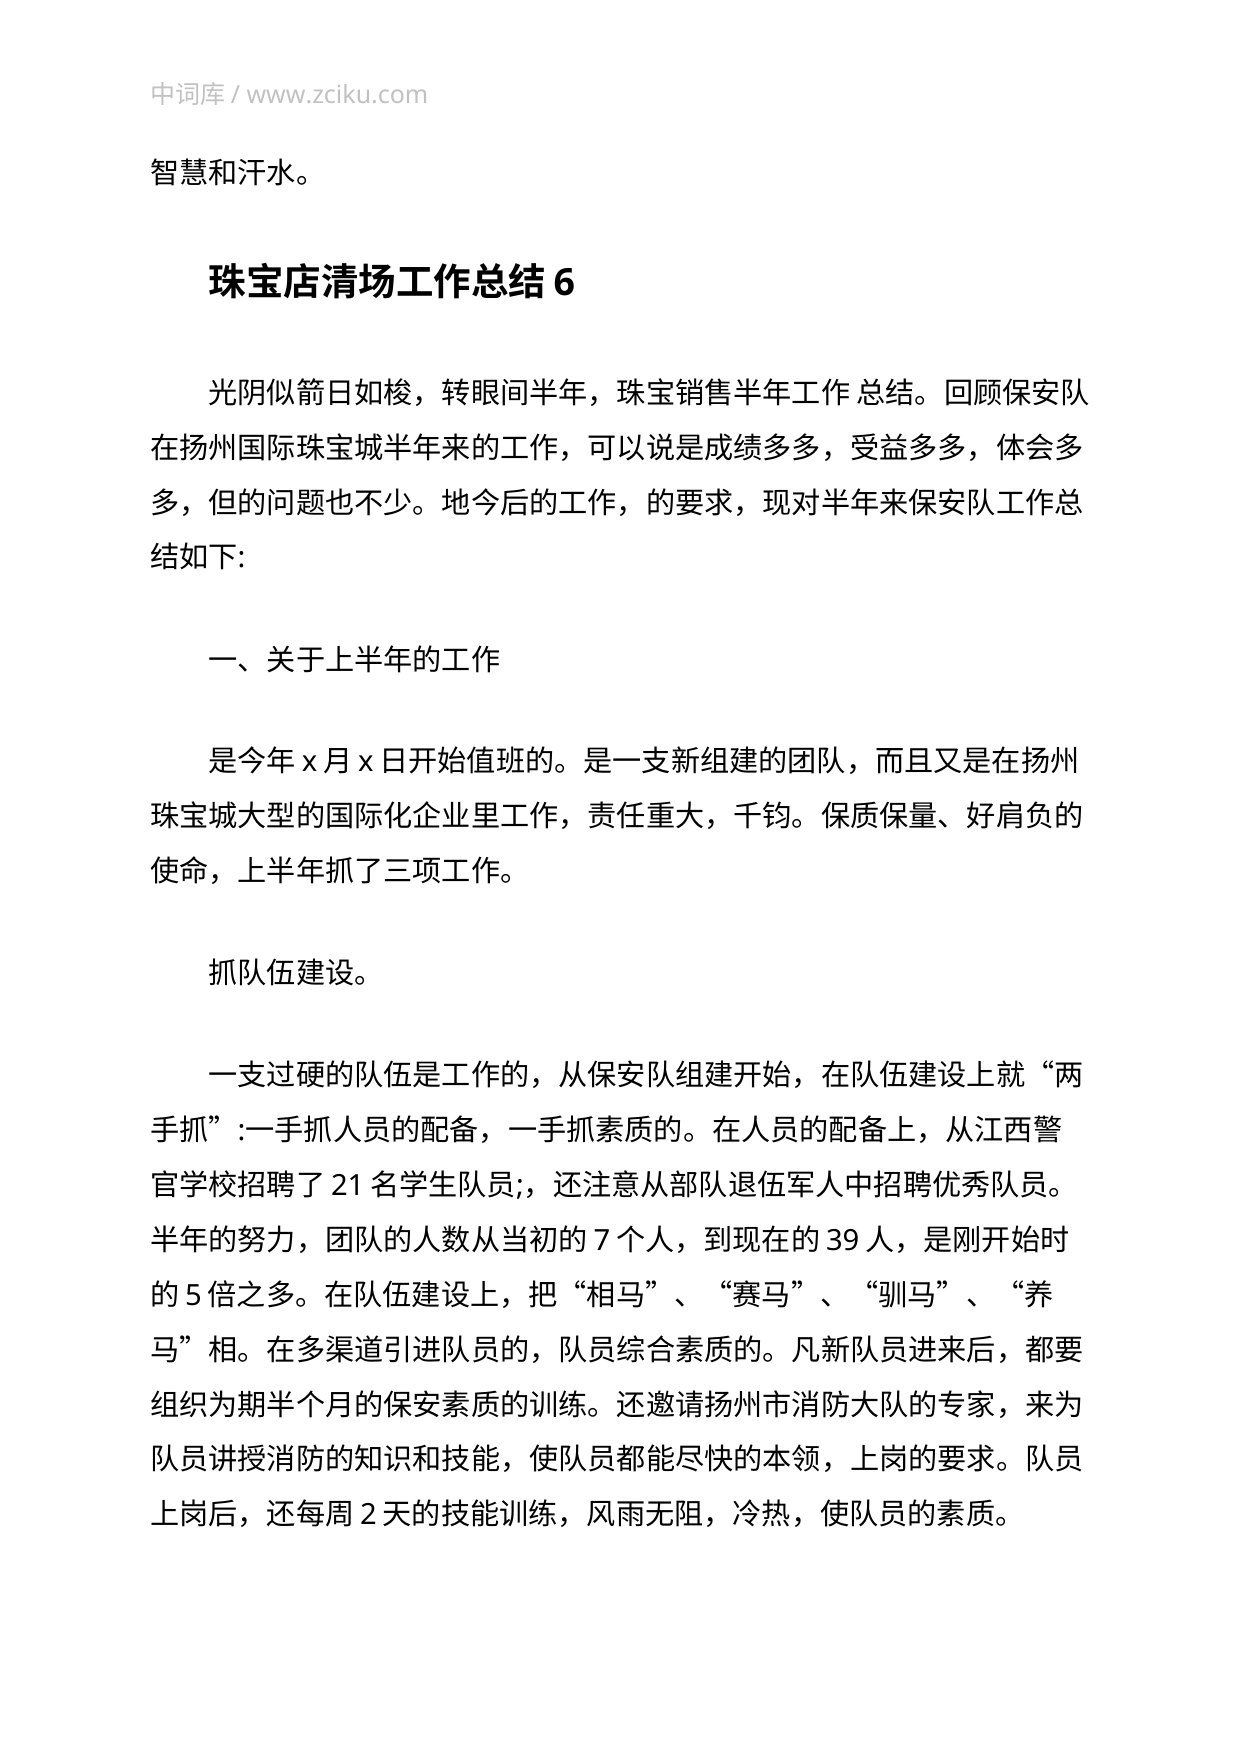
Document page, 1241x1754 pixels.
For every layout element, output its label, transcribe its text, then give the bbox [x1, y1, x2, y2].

text 光阴似箭日如梭，转眼间半年，珠宝销售半年工作 总结。回顾保安队在扬州国际珠宝城半年来的工作，可以说是成绩多多，受益多多，体会多多，但的问题也不少。地今后的工作，的要求，现对半年来保安队工作总结如下: [150, 369, 1090, 576]
text 是今年x月x日开始值班的。是一支新组建的团队，而且又是在扬州珠宝城大型的国际化企业里工作，责任重大，千钧。保质保量、好肩负的使命，上半年抓了三项工作。 [150, 738, 1090, 890]
text 一、关于上半年的工作 [150, 636, 1090, 678]
text 珠宝店清场工作总结6 [150, 252, 1090, 306]
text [150, 150, 1090, 192]
text 一支过硬的队伍是工作的，从保安队组建开始，在队伍建设上就“两手抓”:一手抓人员的配备，一手抓素质的。在人员的配备上，从江西警官学校招聘了21名学生队员;，还注意从部队退伍军人中招聘优秀队员。半年的努力，团队的人数从当初的7个人，到现在的39人，是刚开始时的5倍之多。在队伍建设上，把“相马”、“赛马”、“驯马”、“养马”相。在多渠道引进队员的，队员综合素质的。凡新队员进来后，都要组织为期半个月的保安素质的训练。还邀请扬州市消防大队的专家，来为队员讲授消防的知识和技能，使队员都能尽快的本领，上岗的要求。队员上岗后，还每周2天的技能训练，风雨无阻，冷热，使队员的素质。 [150, 1051, 1090, 1533]
text 抓队伍建设。 [150, 949, 1090, 992]
